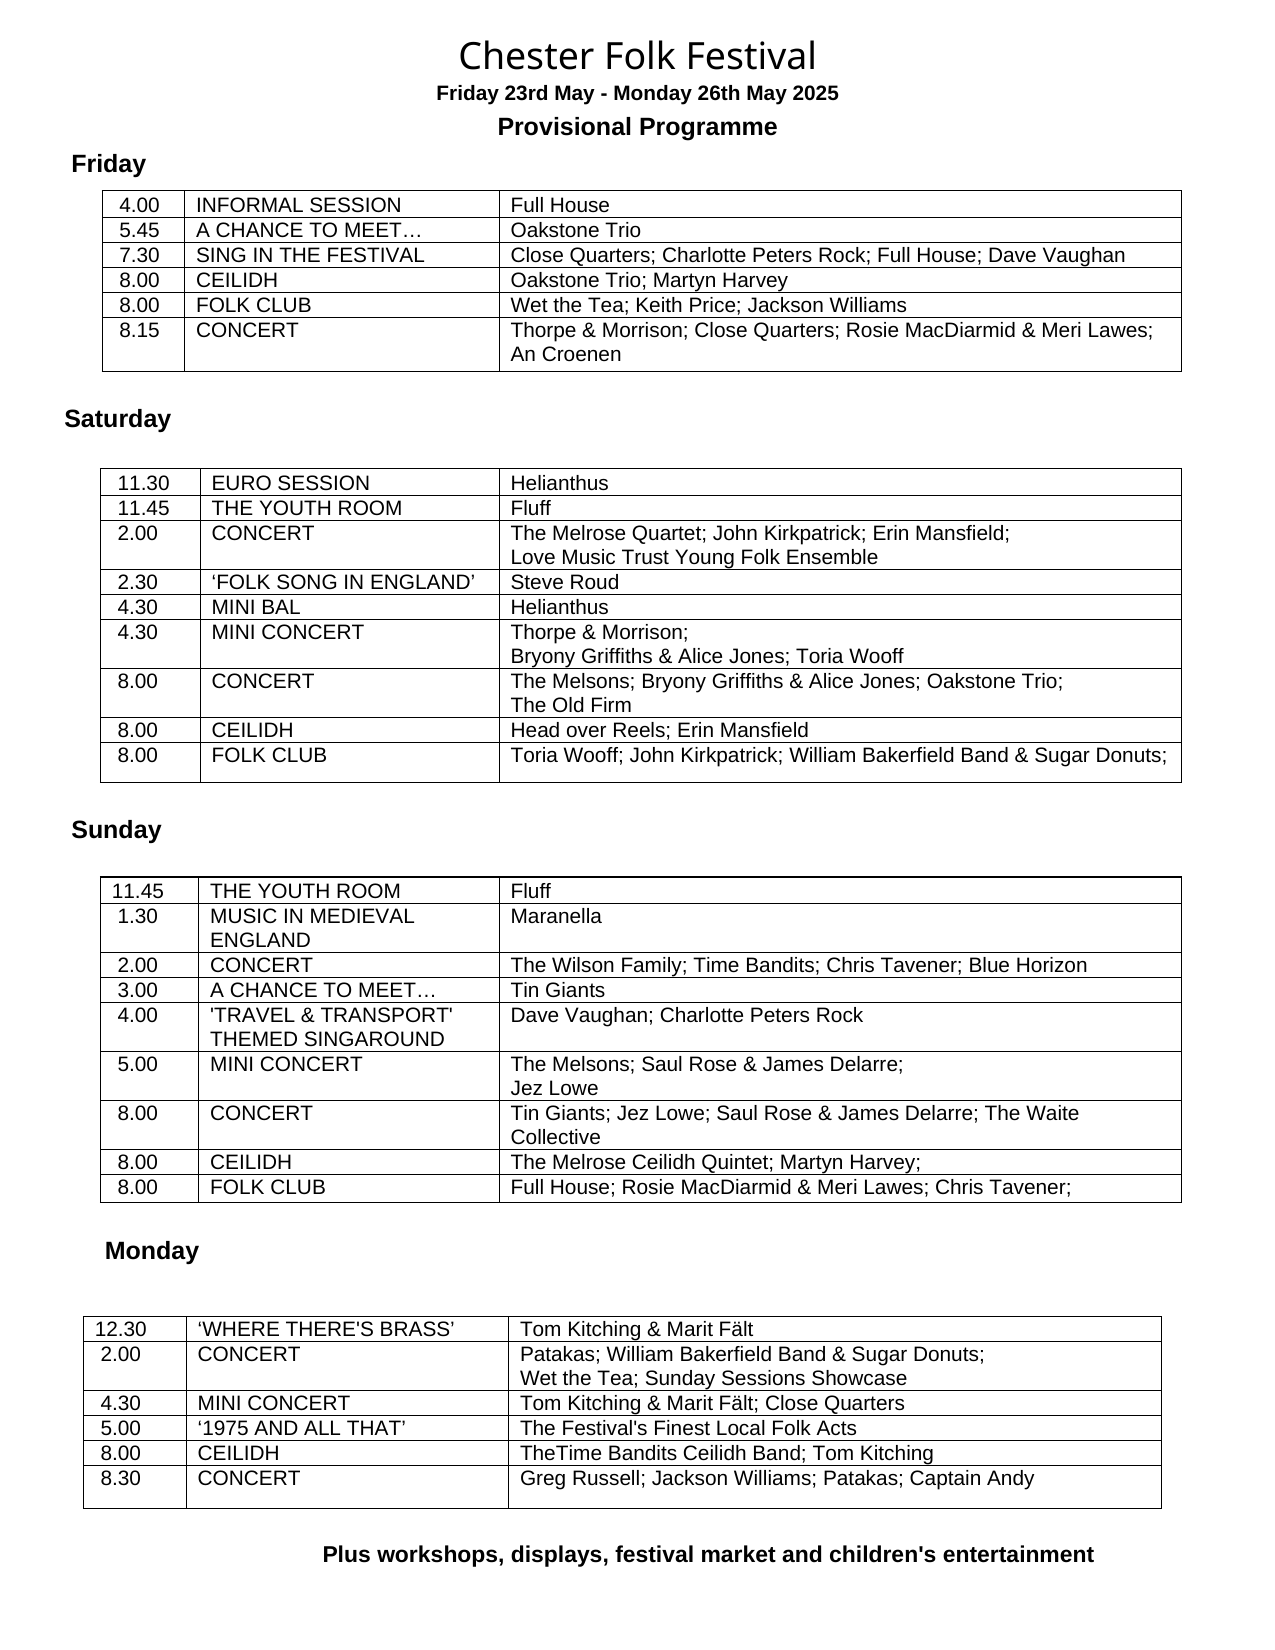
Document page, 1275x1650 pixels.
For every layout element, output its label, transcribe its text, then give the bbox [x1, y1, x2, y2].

table_cell 2.00 [84, 1342, 186, 1390]
table_cell Fluff [500, 496, 1181, 520]
text Friday 23rd May - Monday 26th May 2025 [29, 81, 1246, 104]
table_cell 8.00 [101, 718, 200, 742]
table_cell Oakstone Trio [500, 218, 1181, 242]
table_cell 2.00 [101, 521, 200, 569]
table_header Full House [500, 191, 1181, 217]
table_cell 1.30 [101, 904, 198, 952]
table_cell 'TRAVEL & TRANSPORT' THEMED SINGAROUND [199, 1003, 499, 1051]
table_cell Steve Roud [500, 570, 1181, 594]
table_cell 4.00 [101, 1003, 198, 1051]
table_cell Full House; Rosie MacDiarmid & Meri Lawes; Chris Tavener; [500, 1175, 1181, 1202]
table_cell CONCERT [187, 1466, 508, 1508]
table_cell 8.00 [84, 1441, 186, 1465]
table_cell MINI CONCERT [199, 1052, 499, 1100]
table_cell 8.15 [103, 318, 184, 371]
table_cell Thorpe & Morrison; Bryony Griffiths & Alice Jones; Toria Wooff [500, 620, 1181, 668]
table_cell 2.00 [101, 953, 198, 977]
table_cell SING IN THE FESTIVAL [185, 243, 499, 267]
table_cell Helianthus [500, 595, 1181, 619]
table_cell 8.00 [101, 743, 200, 782]
table_cell Maranella [500, 904, 1181, 952]
table_cell Patakas; William Bakerfield Band & Sugar Donuts; Wet the Tea; Sunday Sessions Showcase [509, 1342, 1161, 1390]
table_header THE YOUTH ROOM [199, 878, 499, 903]
table_cell 5.45 [103, 218, 184, 242]
table_header 4.00 [103, 191, 184, 217]
table_cell 3.00 [101, 978, 198, 1002]
table_cell FOLK CLUB [199, 1175, 499, 1202]
table_cell CEILIDH [185, 268, 499, 292]
table_cell ‘FOLK SONG IN ENGLAND’ [201, 570, 499, 594]
text Provisional Programme [29, 112, 1246, 141]
table_cell The Wilson Family; Time Bandits; Chris Tavener; Blue Horizon [500, 953, 1181, 977]
table_cell 4.30 [101, 595, 200, 619]
table_cell Wet the Tea; Keith Price; Jackson Williams [500, 293, 1181, 317]
table_cell 2.30 [101, 570, 200, 594]
table_cell CONCERT [201, 669, 499, 717]
table_cell CONCERT [185, 318, 499, 371]
table_cell 5.00 [84, 1416, 186, 1440]
table_header Tom Kitching & Marit Fält [509, 1317, 1161, 1341]
table_cell MINI CONCERT [187, 1391, 508, 1415]
table_cell 8.00 [101, 1175, 198, 1202]
table_header EURO SESSION [201, 469, 499, 495]
table_cell THE YOUTH ROOM [201, 496, 499, 520]
table_cell MUSIC IN MEDIEVAL ENGLAND [199, 904, 499, 952]
table_header Helianthus [500, 469, 1181, 495]
table_cell Oakstone Trio; Martyn Harvey [500, 268, 1181, 292]
table_cell 8.00 [101, 1101, 198, 1149]
table_cell Dave Vaughan; Charlotte Peters Rock [500, 1003, 1181, 1051]
table_header Fluff [500, 878, 1181, 903]
table_cell 8.00 [101, 1150, 198, 1174]
table_cell CONCERT [201, 521, 499, 569]
table_cell Thorpe & Morrison; Close Quarters; Rosie MacDiarmid & Meri Lawes; An Croenen [500, 318, 1181, 371]
table_cell MINI CONCERT [201, 620, 499, 668]
text Monday [29, 1236, 1246, 1265]
text Sunday [29, 816, 1246, 844]
table_header ‘WHERE THERE'S BRASS’ [187, 1317, 508, 1341]
table_header INFORMAL SESSION [185, 191, 499, 217]
table_cell CONCERT [199, 953, 499, 977]
table_cell FOLK CLUB [185, 293, 499, 317]
table_cell CEILIDH [201, 718, 499, 742]
table_cell A CHANCE TO MEET… [185, 218, 499, 242]
table_cell 8.00 [103, 293, 184, 317]
table_cell MINI BAL [201, 595, 499, 619]
table_cell 8.30 [84, 1466, 186, 1508]
text Plus workshops, displays, festival market and children's entertainment [29, 1541, 1246, 1567]
table_cell 8.00 [101, 669, 200, 717]
text Saturday [29, 404, 1246, 433]
text Chester Folk Festival [29, 29, 1246, 81]
table_cell Tin Giants [500, 978, 1181, 1002]
table_cell The Melrose Quartet; John Kirkpatrick; Erin Mansfield; Love Music Trust Young Folk Ensemble [500, 521, 1181, 569]
table_cell The Melrose Ceilidh Quintet; Martyn Harvey; [500, 1150, 1181, 1174]
table_header 12.30 [84, 1317, 186, 1341]
table_cell CONCERT [187, 1342, 508, 1390]
table_cell Close Quarters; Charlotte Peters Rock; Full House; Dave Vaughan [500, 243, 1181, 267]
table_cell The Festival's Finest Local Folk Acts [509, 1416, 1161, 1440]
table_cell ‘1975 AND ALL THAT’ [187, 1416, 508, 1440]
table_cell The Melsons; Saul Rose & James Delarre; Jez Lowe [500, 1052, 1181, 1100]
text Friday [29, 149, 1246, 177]
table_header 11.45 [101, 878, 198, 903]
table_cell CONCERT [199, 1101, 499, 1149]
table_cell 4.30 [84, 1391, 186, 1415]
table_cell 7.30 [103, 243, 184, 267]
table_cell Head over Reels; Erin Mansfield [500, 718, 1181, 742]
table_cell Greg Russell; Jackson Williams; Patakas; Captain Andy [509, 1466, 1161, 1508]
table_header 11.30 [101, 469, 200, 495]
table_cell 8.00 [103, 268, 184, 292]
table_cell FOLK CLUB [201, 743, 499, 782]
table_cell 5.00 [101, 1052, 198, 1100]
table_cell Tom Kitching & Marit Fält; Close Quarters [509, 1391, 1161, 1415]
table_cell CEILIDH [187, 1441, 508, 1465]
table_cell TheTime Bandits Ceilidh Band; Tom Kitching [509, 1441, 1161, 1465]
table_cell Toria Wooff; John Kirkpatrick; William Bakerfield Band & Sugar Donuts; [500, 743, 1181, 782]
table_cell Tin Giants; Jez Lowe; Saul Rose & James Delarre; The Waite Collective [500, 1101, 1181, 1149]
table_cell CEILIDH [199, 1150, 499, 1174]
table_cell The Melsons; Bryony Griffiths & Alice Jones; Oakstone Trio; The Old Firm [500, 669, 1181, 717]
table_cell 4.30 [101, 620, 200, 668]
table_cell A CHANCE TO MEET… [199, 978, 499, 1002]
table_cell 11.45 [101, 496, 200, 520]
